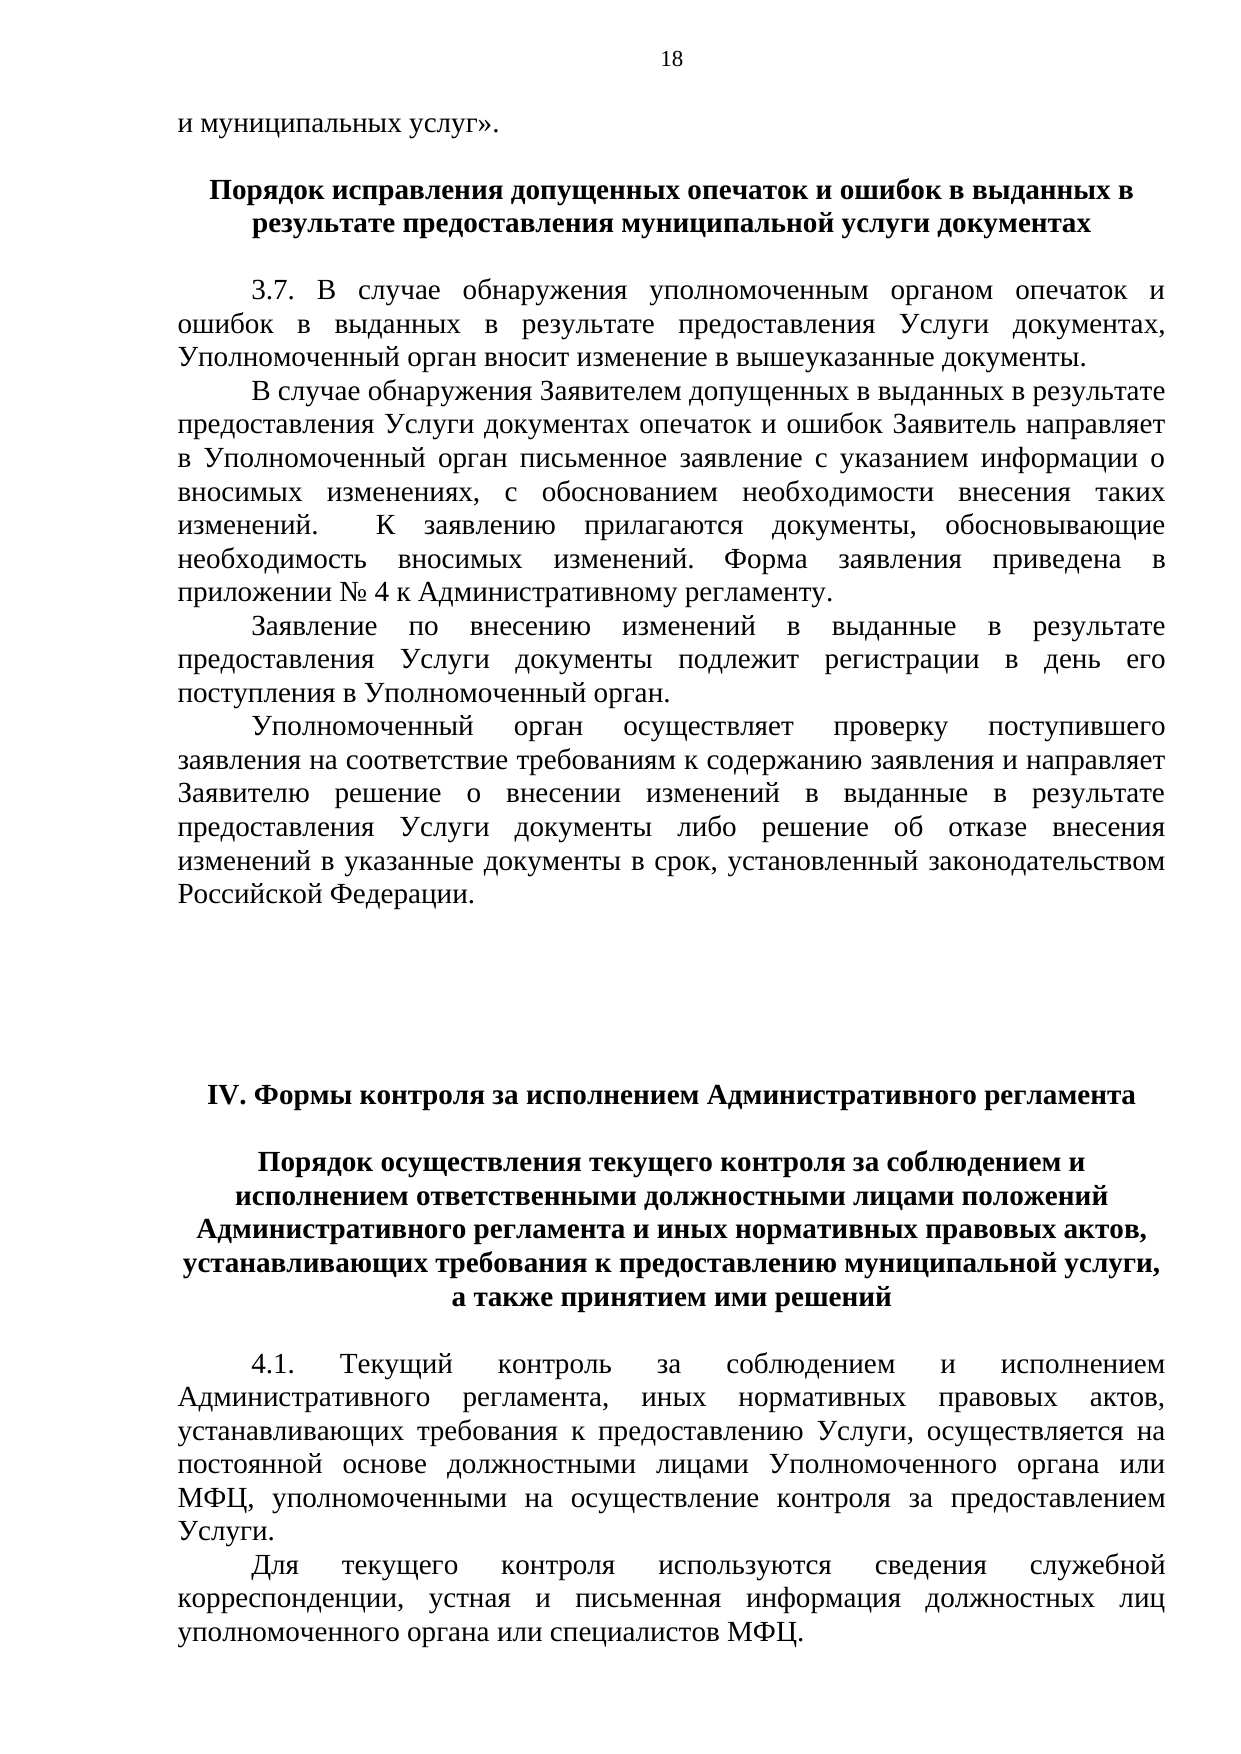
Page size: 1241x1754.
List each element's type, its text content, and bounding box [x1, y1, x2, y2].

text 3.7. В случае обнаружения уполномоченным органом опечаток и ошибок в выданных в результате предоставления Услуги документах, Уполномоченный орган вносит изменение в вышеуказанные документы. [177, 272, 1166, 373]
text Порядок исправления допущенных опечаток и ошибок в выданных в результате предоставления муниципальной услуги документах [177, 172, 1166, 239]
text Уполномоченный орган осуществляет проверку поступившего заявления на соответствие требованиям к содержанию заявления и направляет Заявителю решение о внесении изменений в выданные в результате предоставления Услуги документы либо решение об отказе внесения изменений в указанные документы в срок, установленный законодательством Российской Федерации. [177, 708, 1166, 910]
text IV. Формы контроля за исполнением Административного регламента [177, 1077, 1166, 1111]
text В случае обнаружения Заявителем допущенных в выданных в результате предоставления Услуги документах опечаток и ошибок Заявитель направляет в Уполномоченный орган письменное заявление с указанием информации о вносимых изменениях, с обоснованием необходимости внесения таких изменений. К заявлению прилагаются документы, обосновывающие необходимость вносимых изменений. Форма заявления приведена в приложении № 4 к Административному регламенту. [177, 373, 1166, 608]
text Заявление по внесению изменений в выданные в результате предоставления Услуги документы подлежит регистрации в день его поступления в Уполномоченный орган. [177, 608, 1166, 708]
text Порядок осуществления текущего контроля за соблюдением и исполнением ответственными должностными лицами положений Административного регламента и иных нормативных правовых актов, устанавливающих требования к предоставлению муниципальной услуги, а также принятием ими решений [177, 1144, 1166, 1312]
text 4.1. Текущий контроль за соблюдением и исполнением Административного регламента, иных нормативных правовых актов, устанавливающих требования к предоставлению Услуги, осуществляется на постоянной основе должностными лицами Уполномоченного органа или МФЦ, уполномоченными на осуществление контроля за предоставлением Услуги. [177, 1346, 1166, 1547]
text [177, 105, 1166, 138]
text Для текущего контроля используются сведения служебной корреспонденции, устная и письменная информация должностных лиц уполномоченного органа или специалистов МФЦ. [177, 1547, 1166, 1648]
